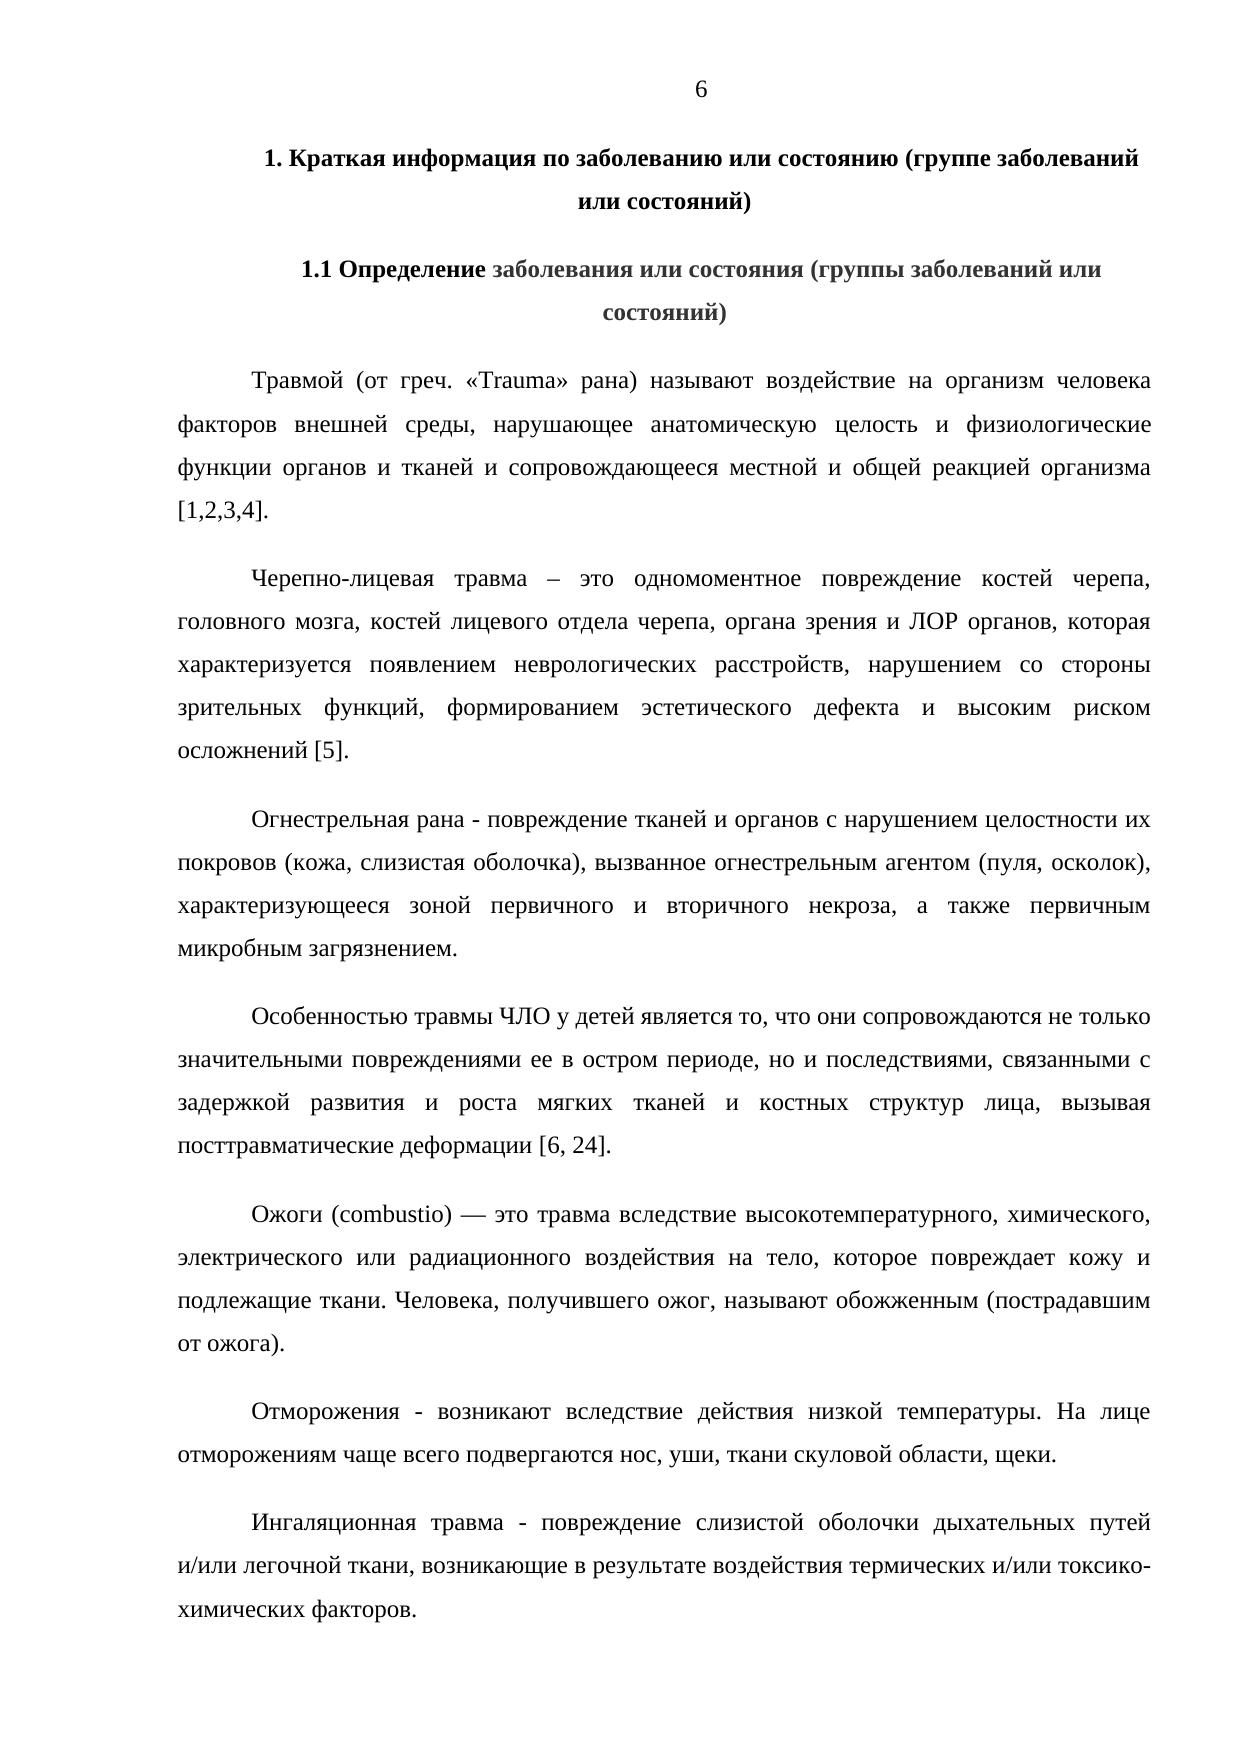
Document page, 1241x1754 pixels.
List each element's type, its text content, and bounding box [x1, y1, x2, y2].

text Отморожения - возникают вследствие действия низкой температуры. На лице отморожениям чаще всего подвергаются нос, уши, ткани скуловой области, щеки. [177, 1396, 1152, 1468]
text Черепно-лицевая травма – это одномоментное повреждение костей черепа, головного мозга, костей лицевого отдела черепа, органа зрения и ЛОР органов, которая характеризуется появлением неврологических расстройств, нарушением со стороны зрительных функций, формированием эстетического дефекта и высоким риском осложнений [5]. [177, 563, 1152, 764]
text Огнестрельная рана - повреждение тканей и органов с нарушением целостности их покровов (кожа, слизистая оболочка), вызванное огнестрельным агентом (пуля, осколок), характеризующееся зоной первичного и вторичного некроза, а также первичным микробным загрязнением. [177, 804, 1152, 962]
text Особенностью травмы ЧЛО у детей является то, что они сопровождаются не только значительными повреждениями ее в остром периоде, но и последствиями, связанными с задержкой развития и роста мягких тканей и костных структур лица, вызывая посттравматические деформации [6, 24]. [177, 1001, 1152, 1159]
subtitle 1.1 Определение заболевания или состояния (группы заболеваний или состояний) [177, 254, 1152, 326]
text 1. Краткая информация по заболеванию или состоянию (группе заболеваний или состояний) [177, 143, 1152, 215]
text Травмой (от греч. «Trauma» рана) называют воздействие на организм человека факторов внешней среды, нарушающее анатомическую целость и физиологические функции органов и тканей и сопровождающееся местной и общей реакцией организма [1,2,3,4]. [177, 366, 1152, 524]
text Ингаляционная травма - повреждение слизистой оболочки дыхательных путей и/или легочной ткани, возникающие в результате воздействия термических и/или токсико-химических факторов. [177, 1507, 1152, 1622]
text Ожоги (combustio) — это травма вследствие высокотемпературного, химического, электрического или радиационного воздействия на тело, которое повреждает кожу и подлежащие ткани. Человека, получившего ожог, называют обожженным (пострадавшим от ожога). [177, 1199, 1152, 1357]
